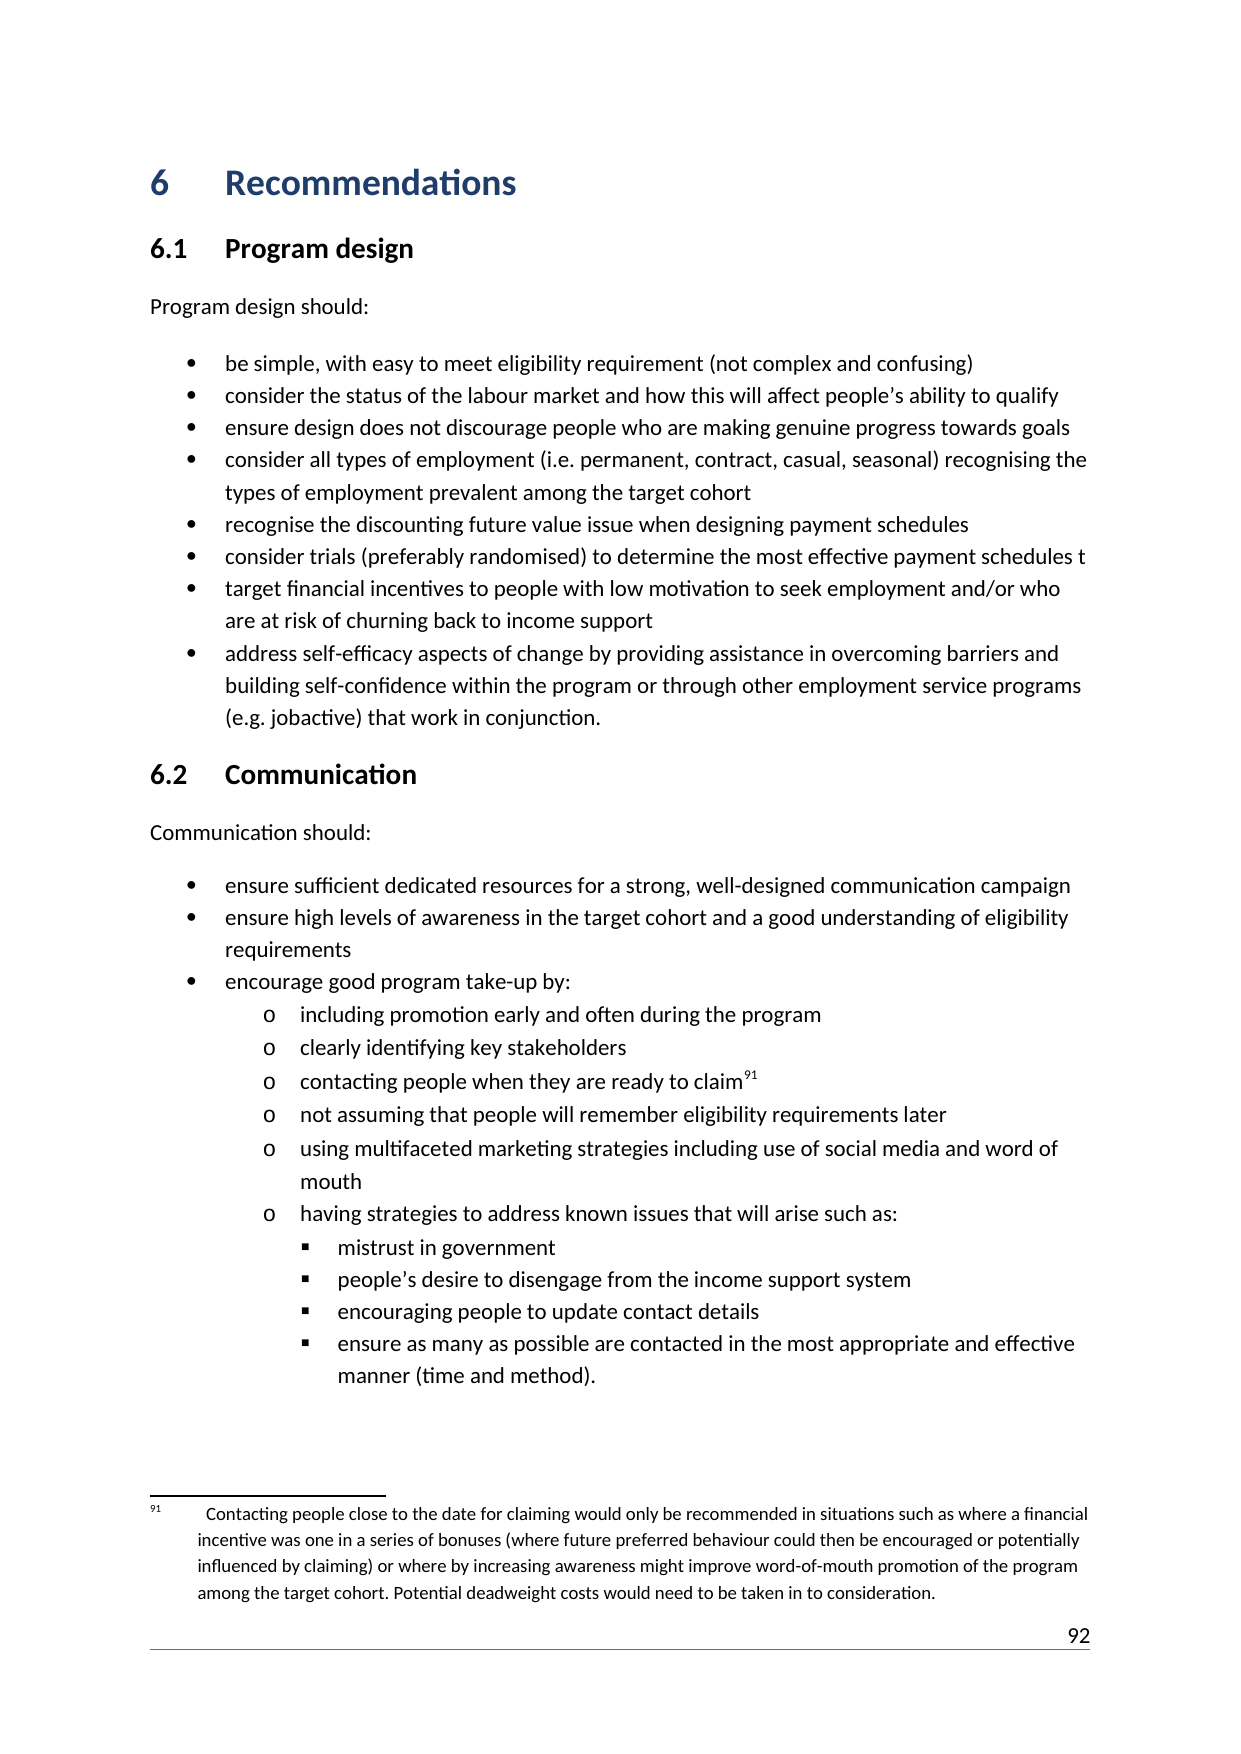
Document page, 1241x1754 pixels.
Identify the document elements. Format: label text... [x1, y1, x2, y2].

subtitle 6.1 Program design [150, 230, 1090, 266]
list not assuming that people will remember eligibility requirements later [262, 1100, 1090, 1129]
subtitle 6 Recommendations [150, 159, 1090, 205]
list encouraging people to update contact details [300, 1297, 1090, 1325]
list consider trials (preferably randomised) to determine the most effective payment schedules t [187, 542, 1090, 570]
list including promotion early and often during the program [262, 1000, 1090, 1029]
list using multifaceted marketing strategies including use of social media and word of mouth [262, 1134, 1090, 1195]
list address self-efficacy aspects of change by providing assistance in overcoming barriers and building self-confidence within the program or through other employment service programs (e.g. jobactive) that work in conjunction. [187, 639, 1090, 731]
list be simple, with easy to meet eligibility requirement (not complex and confusing) [187, 349, 1090, 377]
list target financial incentives to people with low motivation to seek employment and/or who are at risk of churning back to income support [187, 574, 1090, 634]
list clearly identifying key stakeholders [262, 1033, 1090, 1062]
list ensure sufficient dedicated resources for a strong, well-designed communication campaign [187, 871, 1090, 899]
list mistrust in government [300, 1233, 1090, 1261]
list ensure as many as possible are contacted in the most appropriate and effective manner (time and method). [300, 1329, 1090, 1390]
list ensure high levels of awareness in the target cohort and a good understanding of eligibility requirements [187, 903, 1090, 963]
list people’s desire to disengage from the income support system [300, 1265, 1090, 1293]
text Program design should: [150, 292, 1090, 320]
list contacting people when they are ready to claim [262, 1067, 1090, 1096]
list encourage good program take-up by: [187, 967, 1090, 996]
list recognise the discounting future value issue when designing payment schedules [187, 510, 1090, 538]
list consider all types of employment (i.e. permanent, contract, casual, seasonal) recognising the types of employment prevalent among the target cohort [187, 446, 1090, 506]
list ensure design does not discourage people who are making genuine progress towards goals [187, 413, 1090, 441]
text Communication should: [150, 818, 1090, 846]
list consider the status of the labour market and how this will affect people’s ability to qualify [187, 381, 1090, 409]
list having strategies to address known issues that will arise such as: [262, 1199, 1090, 1228]
subtitle 6.2 Communication [150, 756, 1090, 792]
